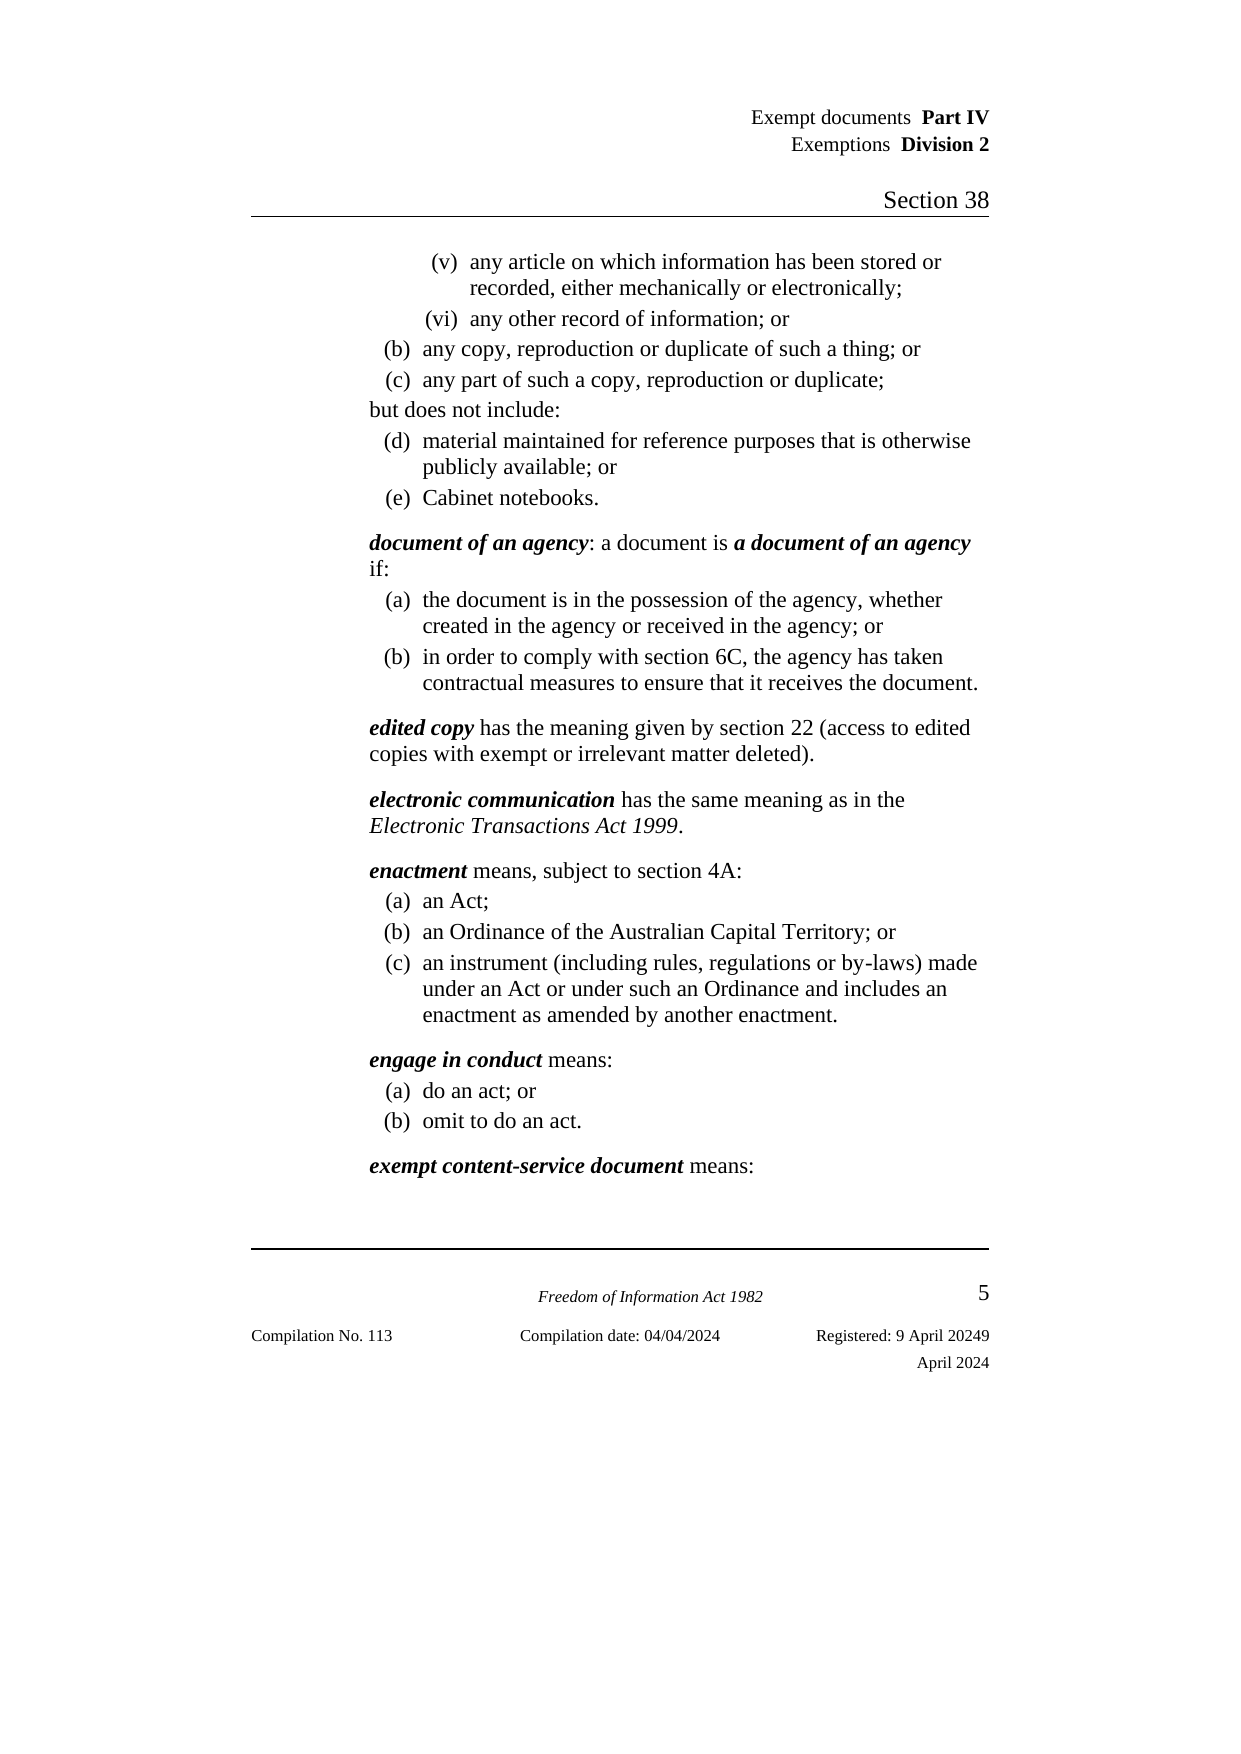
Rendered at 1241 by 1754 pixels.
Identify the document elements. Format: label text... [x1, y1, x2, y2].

text (a) the document is in the possession of the agency, whether created in the agency or received in the agency; or [251, 586, 989, 638]
text (e) Cabinet notebooks. [251, 484, 989, 510]
text (b) any copy, reproduction or duplicate of such a thing; or [251, 335, 989, 362]
text (b) omit to do an act. [251, 1107, 989, 1134]
text (c) an instrument (including rules, regulations or by-laws) made under an Act or under such an Ordinance and includes an enactment as amended by another enactment. [251, 949, 989, 1028]
text exempt content-service document means: [369, 1153, 989, 1179]
text engage in conduct means: [369, 1046, 989, 1073]
text electronic communication has the same meaning as in the Electronic Transactions Act 1999. [369, 786, 989, 838]
text (a) do an act; or [251, 1077, 989, 1103]
text (d) material maintained for reference purposes that is otherwise publicly available; or [251, 427, 989, 480]
text (c) any part of such a copy, reproduction or duplicate; [251, 366, 989, 392]
text (v) any article on which information has been stored or recorded, either mechanically or electronically; [251, 248, 989, 301]
text but does not include: [369, 396, 989, 423]
text (b) in order to comply with section 6C, the agency has taken contractual measures to ensure that it receives the document. [251, 643, 989, 695]
text edited copy has the meaning given by section 22 (access to edited copies with exempt or irrelevant matter deleted). [369, 714, 989, 767]
text enactment means, subject to section 4A: [369, 857, 989, 883]
text (vi) any other record of information; or [251, 305, 989, 331]
text (b) an Ordinance of the Australian Capital Territory; or [251, 918, 989, 944]
text (a) an Act; [251, 888, 989, 914]
text document of an agency: a document is a document of an agency if: [369, 529, 989, 582]
